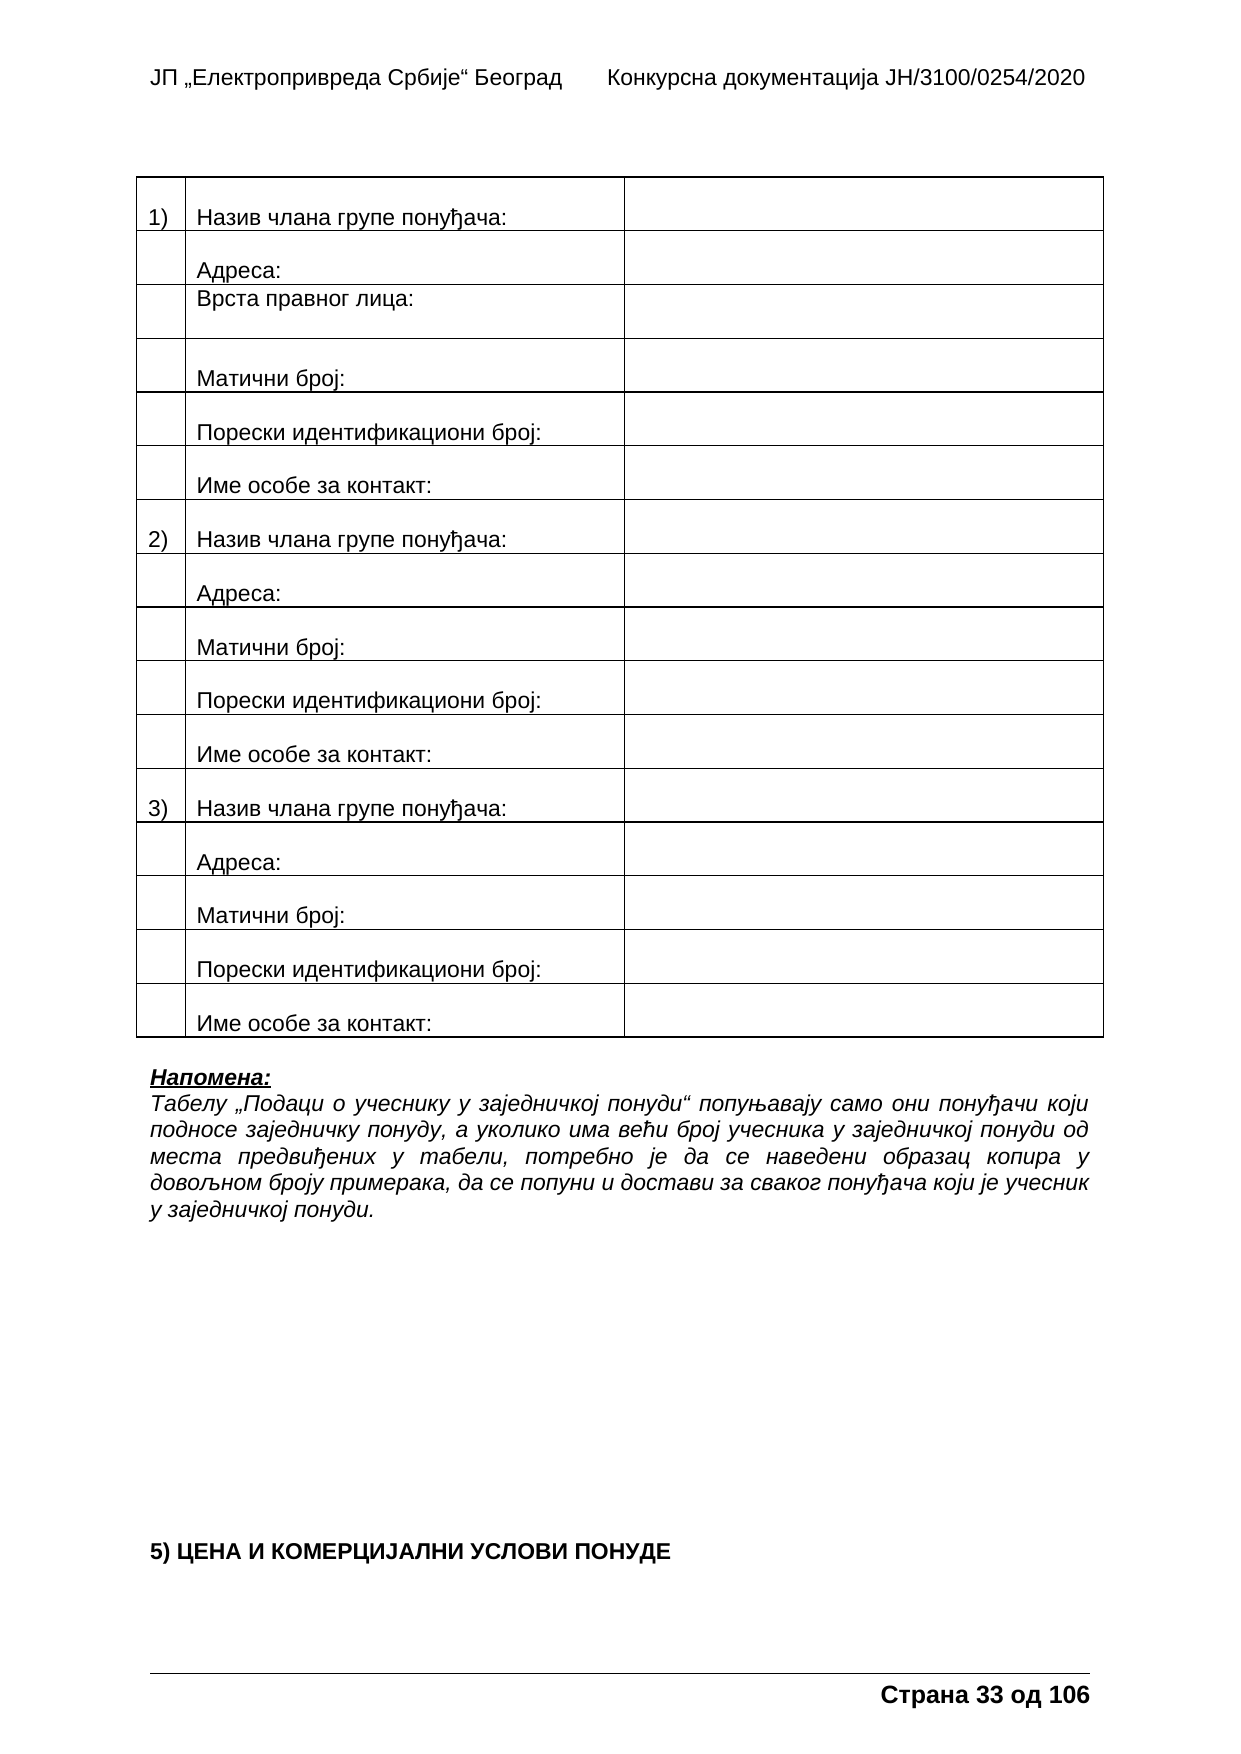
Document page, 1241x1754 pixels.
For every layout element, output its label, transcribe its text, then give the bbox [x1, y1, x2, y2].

table_cell [625, 393, 1103, 445]
table_cell [137, 339, 185, 391]
table_header [625, 178, 1103, 230]
table_cell [625, 823, 1103, 875]
table_cell Назив члана групе понуђача: [186, 769, 624, 821]
table_cell [137, 446, 185, 499]
table_cell [625, 500, 1103, 553]
table_cell Матични број: [186, 339, 624, 391]
table_cell [625, 339, 1103, 391]
table_cell Матични број: [186, 876, 624, 929]
table_cell Име особе за контакт: [186, 715, 624, 768]
table_cell Порески идентификациони број: [186, 393, 624, 445]
table_cell [137, 930, 185, 983]
table_cell [625, 446, 1103, 499]
table_cell Порески идентификациони број: [186, 930, 624, 983]
text Напомена: [150, 1064, 1090, 1090]
table_cell [137, 984, 185, 1036]
text Табелу „Подаци о учеснику у заједничкој понуди“ попуњавају само они понуђачи који подносе заједничку понуду, а уколико има већи број учесника у заједничкој понуди од места предвиђених у табели, потребно је да се наведени образац копира у довољном броју примерака, да се попуни и достави за сваког понуђача који је учесник у заједничкој понуди. [150, 1090, 1090, 1222]
table_cell [137, 608, 185, 660]
table_cell [625, 661, 1103, 714]
table_cell [625, 285, 1103, 338]
table_cell [625, 984, 1103, 1036]
table_cell Адреса: [186, 231, 624, 284]
table_cell [137, 554, 185, 606]
table_cell Матични број: [186, 608, 624, 660]
table_cell [137, 285, 185, 338]
table_cell 3) [137, 769, 185, 821]
table_cell Назив члана групе понуђача: [186, 500, 624, 553]
table_cell Адреса: [186, 823, 624, 875]
table_cell [137, 393, 185, 445]
table_cell [137, 823, 185, 875]
table_cell Порески идентификациони број: [186, 661, 624, 714]
table_header 1) [137, 178, 185, 230]
table_cell [137, 876, 185, 929]
text 5) ЦЕНА И КОМЕРЦИЈАЛНИ УСЛОВИ ПОНУДЕ [150, 1538, 1090, 1564]
table_cell [137, 231, 185, 284]
table_cell [625, 769, 1103, 821]
table_cell [625, 930, 1103, 983]
table_header Назив члана групе понуђача: [186, 178, 624, 230]
table_cell 2) [137, 500, 185, 553]
table_cell Врста правног лица: [186, 285, 624, 338]
table_cell [625, 608, 1103, 660]
table_cell [137, 715, 185, 768]
table_cell [625, 231, 1103, 284]
table_cell [137, 661, 185, 714]
table_cell Име особе за контакт: [186, 446, 624, 499]
table_cell [625, 554, 1103, 606]
table_cell Адреса: [186, 554, 624, 606]
table_cell [625, 876, 1103, 929]
table_cell Име особе за контакт: [186, 984, 624, 1036]
table_cell [625, 715, 1103, 768]
